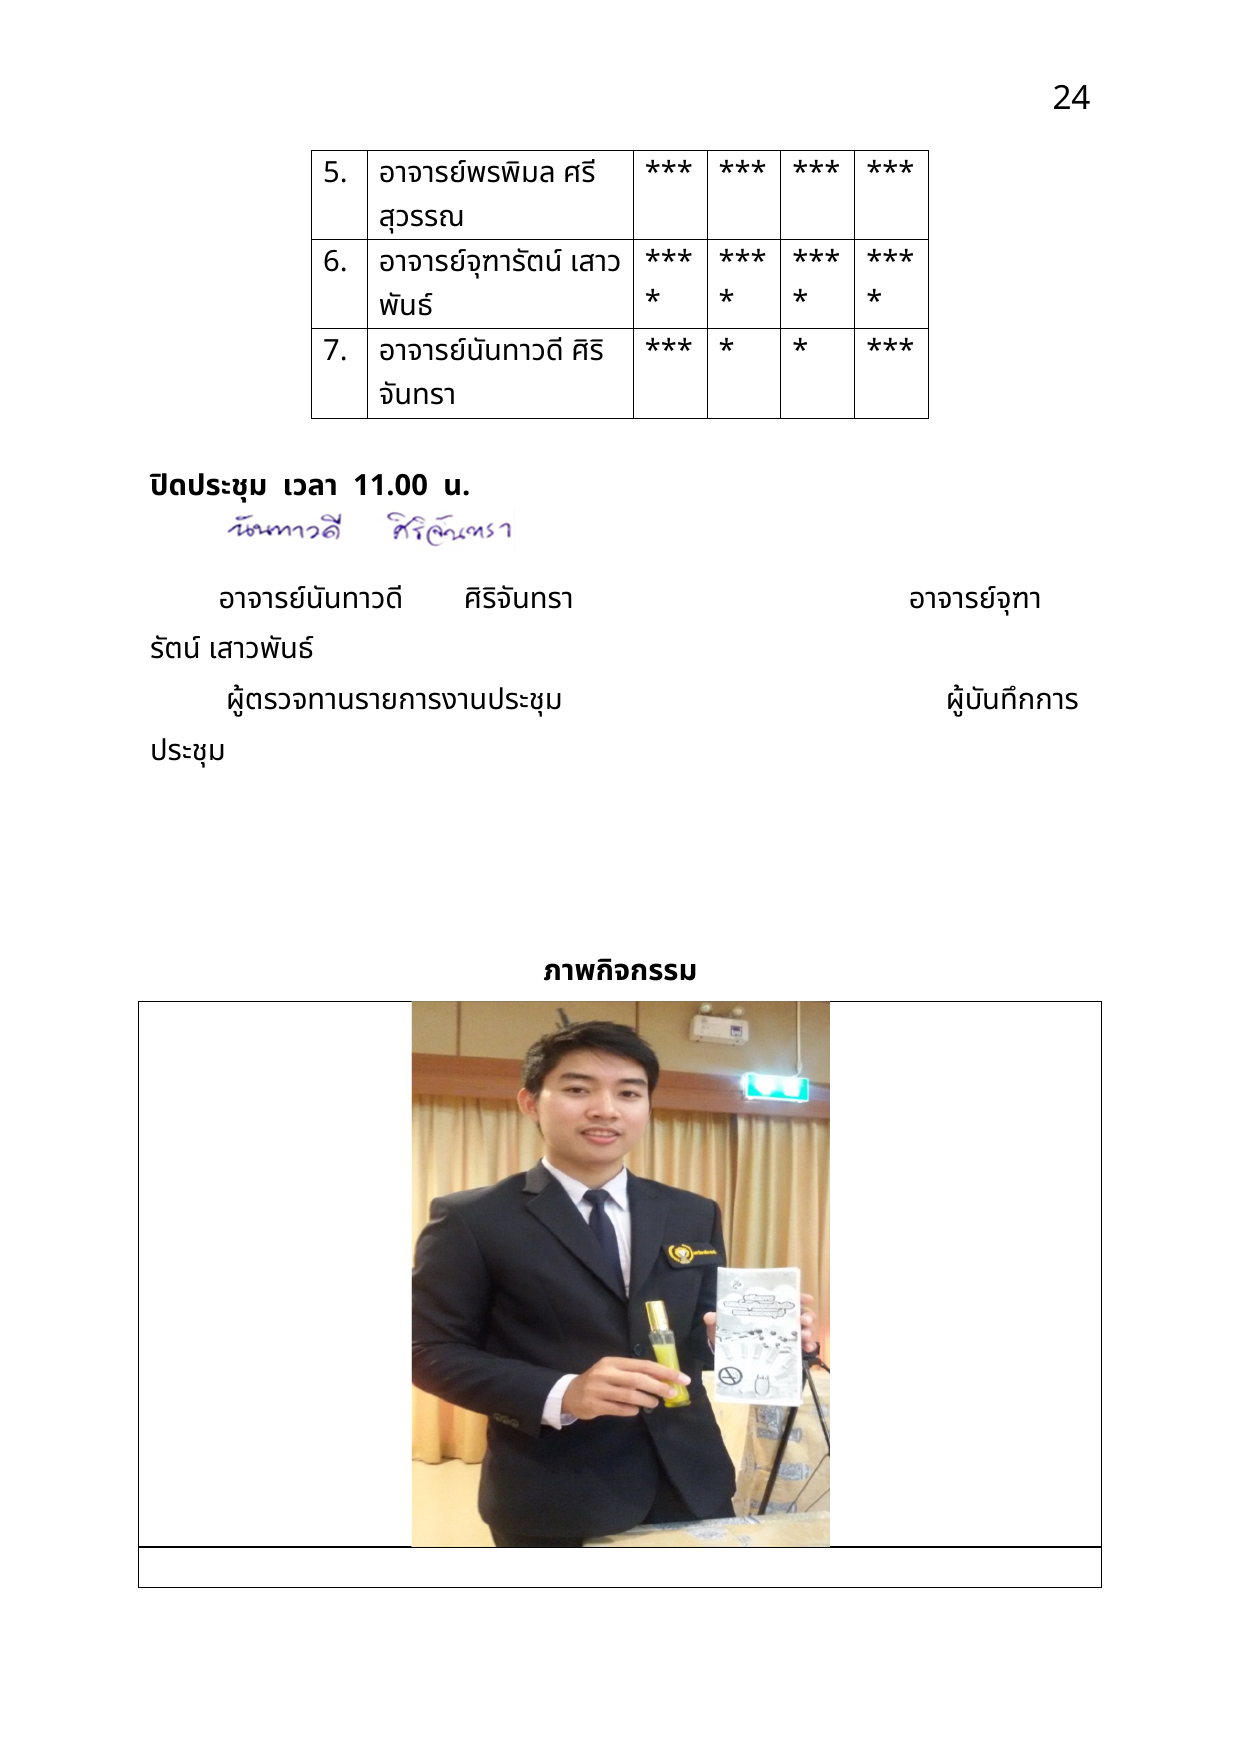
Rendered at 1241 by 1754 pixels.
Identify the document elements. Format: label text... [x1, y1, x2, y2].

table_cell *** [634, 151, 707, 239]
table_cell **** [708, 240, 780, 328]
table_cell อาจารย์นันทาวดี ศิริจันทรา [368, 329, 633, 417]
table_cell * [708, 329, 780, 417]
table_cell อาจารย์จุฑารัตน์ เสาวพันธ์ [368, 240, 633, 328]
table_cell *** [708, 151, 780, 239]
table_cell *** [855, 329, 928, 417]
table_cell **** [781, 240, 854, 328]
table_cell 5. [312, 151, 367, 239]
table_cell *** [634, 329, 707, 417]
picture [225, 508, 517, 551]
table_cell **** [855, 240, 928, 328]
table_header [139, 1002, 411, 1546]
text ปิดประชุม เวลา 11.00 น. [150, 464, 1106, 508]
text ภาพกิจกรรม [150, 950, 1090, 994]
table_cell [139, 1548, 1101, 1587]
text อาจารย์นันทาวดี ศิริจันทรา อาจารย์จุฑารัตน์ เสาวพันธ์ [150, 577, 1090, 672]
table_cell **** [634, 240, 707, 328]
text ผู้ตรวจทานรายการงานประชุม ผู้บันทึกการประชุม [150, 678, 1090, 773]
table_cell อาจารย์พรพิมล ศรีสุวรรณ [368, 151, 633, 239]
table_cell *** [855, 151, 928, 239]
table_cell 7. [312, 329, 367, 417]
picture [412, 1002, 830, 1547]
table_header [830, 1002, 1101, 1546]
table_cell 6. [312, 240, 367, 328]
table_cell * [781, 329, 854, 417]
table_cell *** [781, 151, 854, 239]
